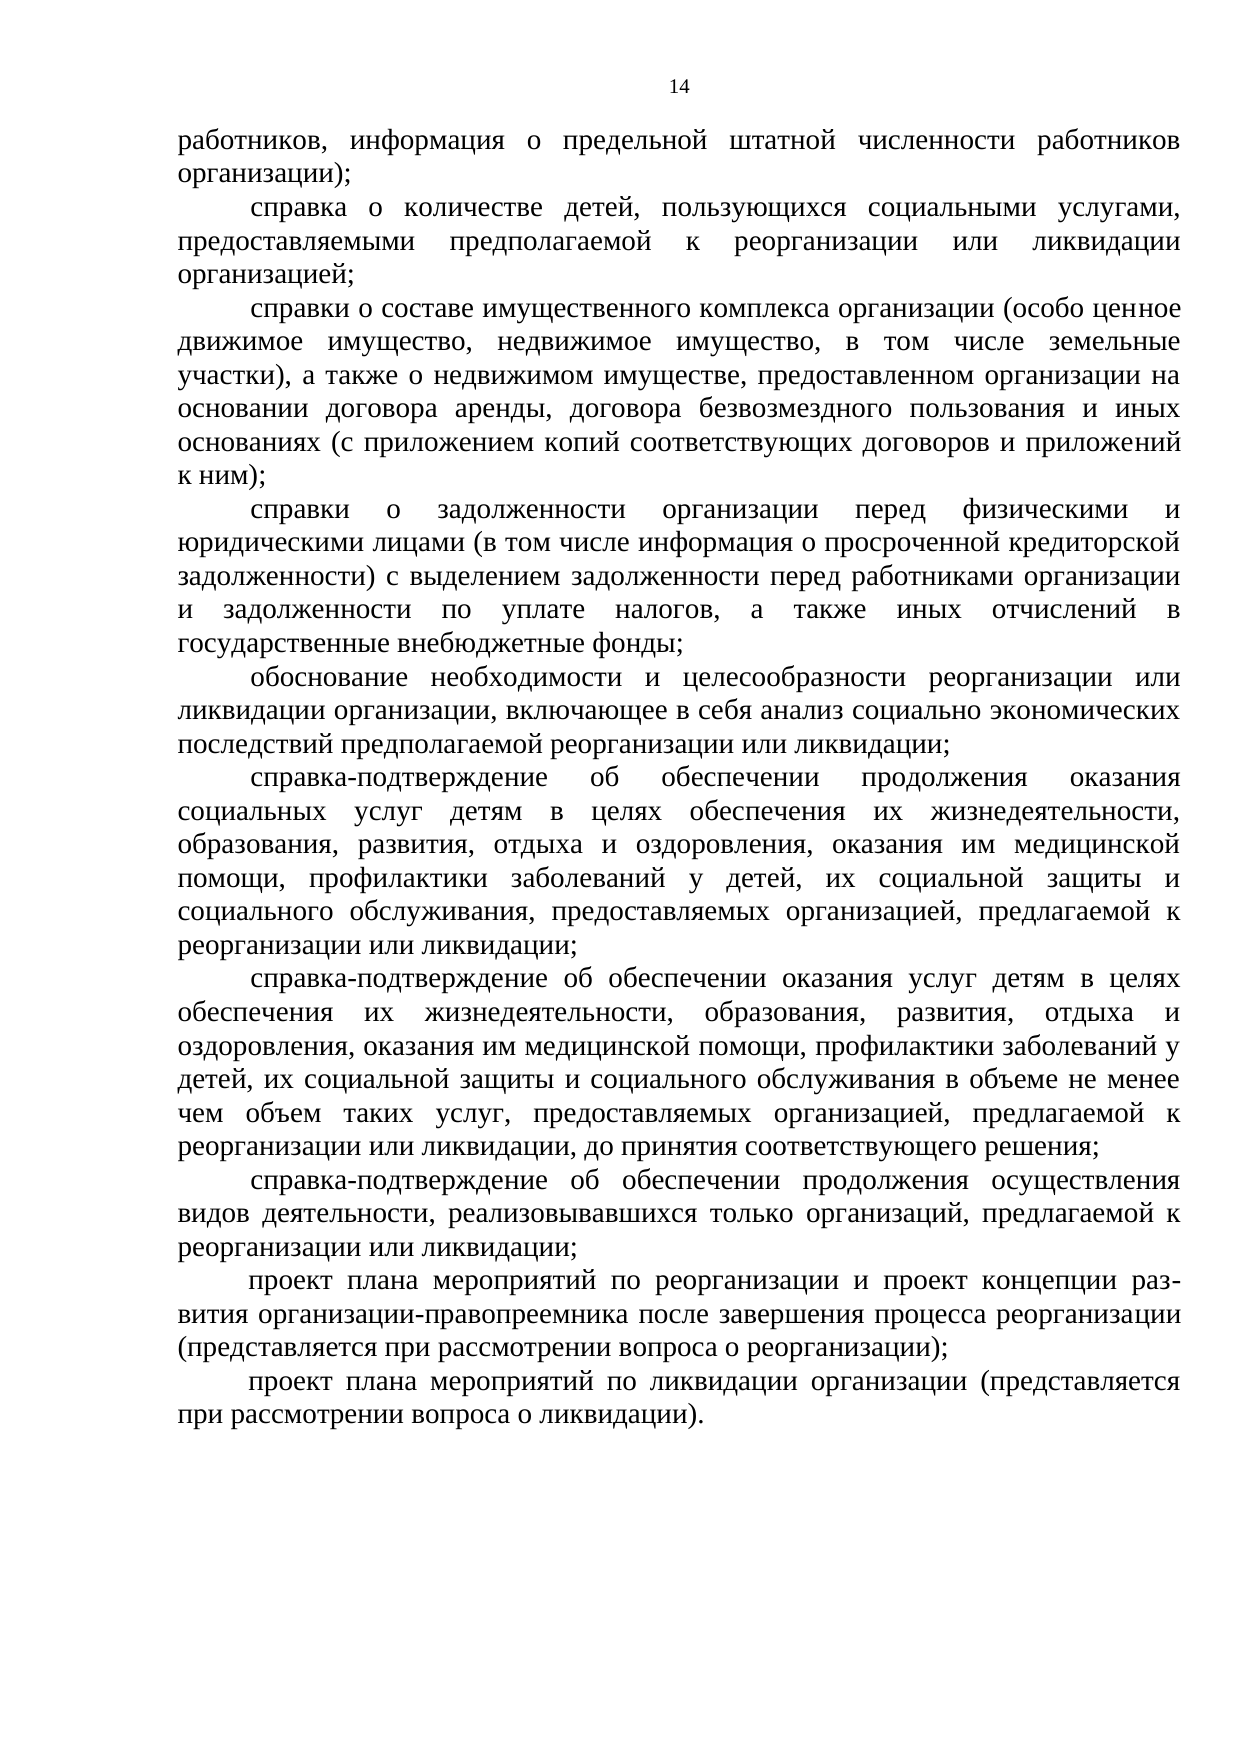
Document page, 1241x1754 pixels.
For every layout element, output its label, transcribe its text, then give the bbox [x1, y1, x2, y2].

text проект плана мероприятий по реорганизации и проект концепции развития организации-правопреемника после завершения процесса реорганизации (представляется при рассмотрении вопроса о реорганизации); [177, 1262, 1181, 1363]
text обоснование необходимости и целесообразности реорганизации или ликвидации организации, включающее в себя анализ социально экономических последствий предполагаемой реорганизации или ликвидации; [177, 659, 1181, 759]
text справки о задолженности организации перед физическими и юридическими лицами (в том числе информация о просроченной кредиторской задолженности) с выделением задолженности перед работниками организации и задолженности по уплате налогов, а также иных отчислений в государственные внебюджетные фонды; [177, 491, 1181, 659]
text справка-подтверждение об обеспечении продолжения оказания социальных услуг детям в целях обеспечения их жизнедеятельности, образования, развития, отдыха и оздоровления, оказания им медицинской помощи, профилактики заболеваний у детей, их социальной защиты и социального обслуживания, предоставляемых организацией, предлагаемой к реорганизации или ликвидации; [177, 759, 1181, 961]
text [177, 122, 1181, 189]
text справка-подтверждение об обеспечении оказания услуг детям в целях обеспечения их жизнедеятельности, образования, развития, отдыха и оздоровления, оказания им медицинской помощи, профилактики заболеваний у детей, их социальной защиты и социального обслуживания в объеме не менее чем объем таких услуг, предоставляемых организацией, предлагаемой к реорганизации или ликвидации, до принятия соответствующего решения; [177, 961, 1181, 1162]
text справки о составе имущественного комплекса организации (особо ценное движимое имущество, недвижимое имущество, в том числе земельные участки), а также о недвижимом имуществе, предоставленном организации на основании договора аренды, договора безвозмездного пользования и иных основаниях (с приложением копий соответствующих договоров и приложений к ним); [177, 290, 1181, 491]
text справка-подтверждение об обеспечении продолжения осуществления видов деятельности, реализовывавшихся только организаций, предлагаемой к реорганизации или ликвидации; [177, 1162, 1181, 1262]
text справка о количестве детей, пользующихся социальными услугами, предоставляемыми предполагаемой к реорганизации или ликвидации организацией; [177, 189, 1181, 290]
text проект плана мероприятий по ликвидации организации (представляется при рассмотрении вопроса о ликвидации). [177, 1363, 1181, 1430]
